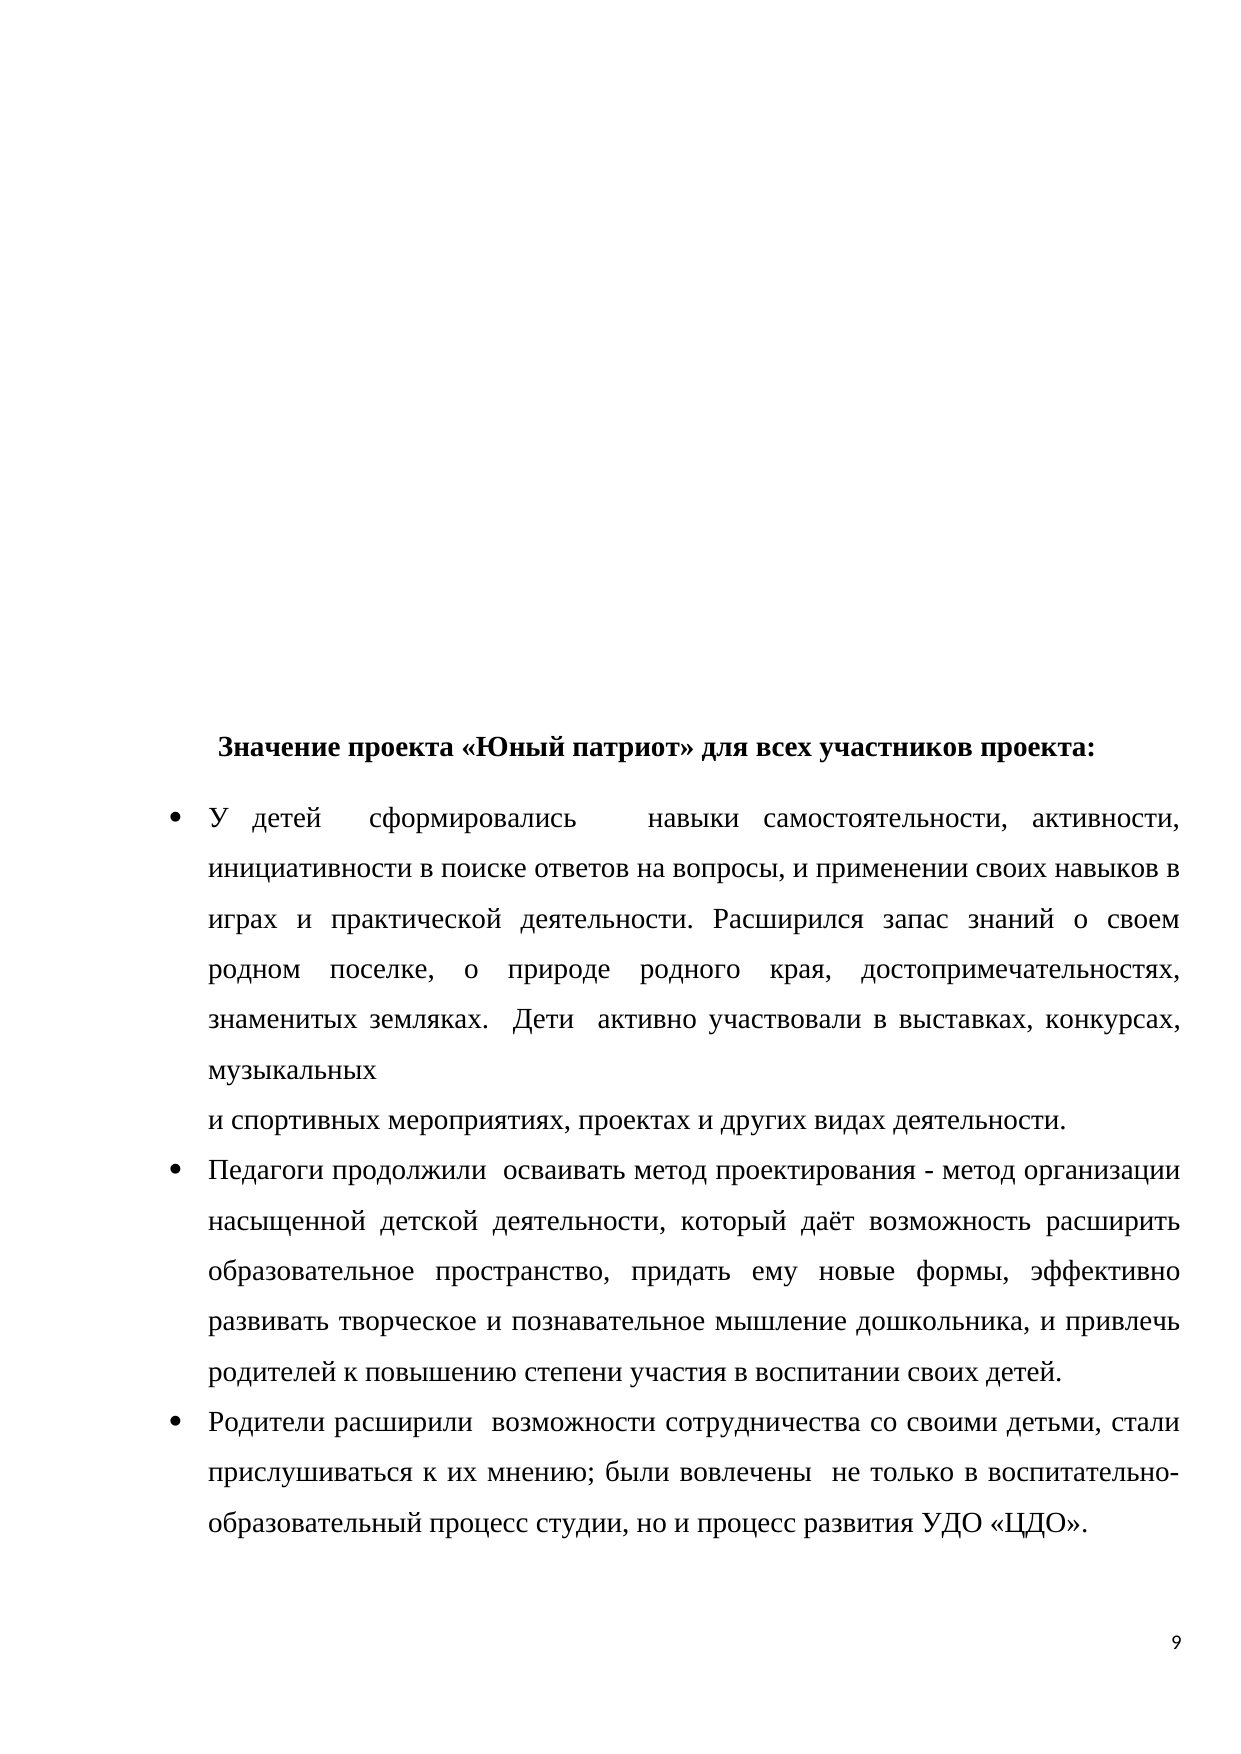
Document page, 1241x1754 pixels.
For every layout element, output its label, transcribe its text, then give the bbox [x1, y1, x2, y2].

text Значение проекта «Юный патриот» для всех участников проекта: [133, 729, 1181, 762]
list У детей сформировались навыки самостоятельности, активности, инициативности в поиске ответов на вопросы, и применении своих навыков в играх и практической деятельности. Расширился запас знаний о своем родном поселке, о природе родного края, достопримечательностях, знаменитых земляках. Дети активно участвовали в выставках, конкурсах, музыкальных и спортивных мероприятиях, проектах и других видах деятельности. [170, 800, 1181, 1136]
list Педагоги продолжили осваивать метод проектирования - метод организации насыщенной детской деятельности, который даёт возможность расширить образовательное пространство, придать ему новые формы, эффективно развивать творческое и познавательное мышление дошкольника, и привлечь родителей к повышению степени участия в воспитании своих детей. [170, 1152, 1181, 1387]
list Родители расширили возможности сотрудничества со своими детьми, стали прислушиваться к их мнению; были вовлечены не только в воспитательно-образовательный процесс студии, но и процесс развития УДО «ЦДО». [170, 1404, 1181, 1538]
